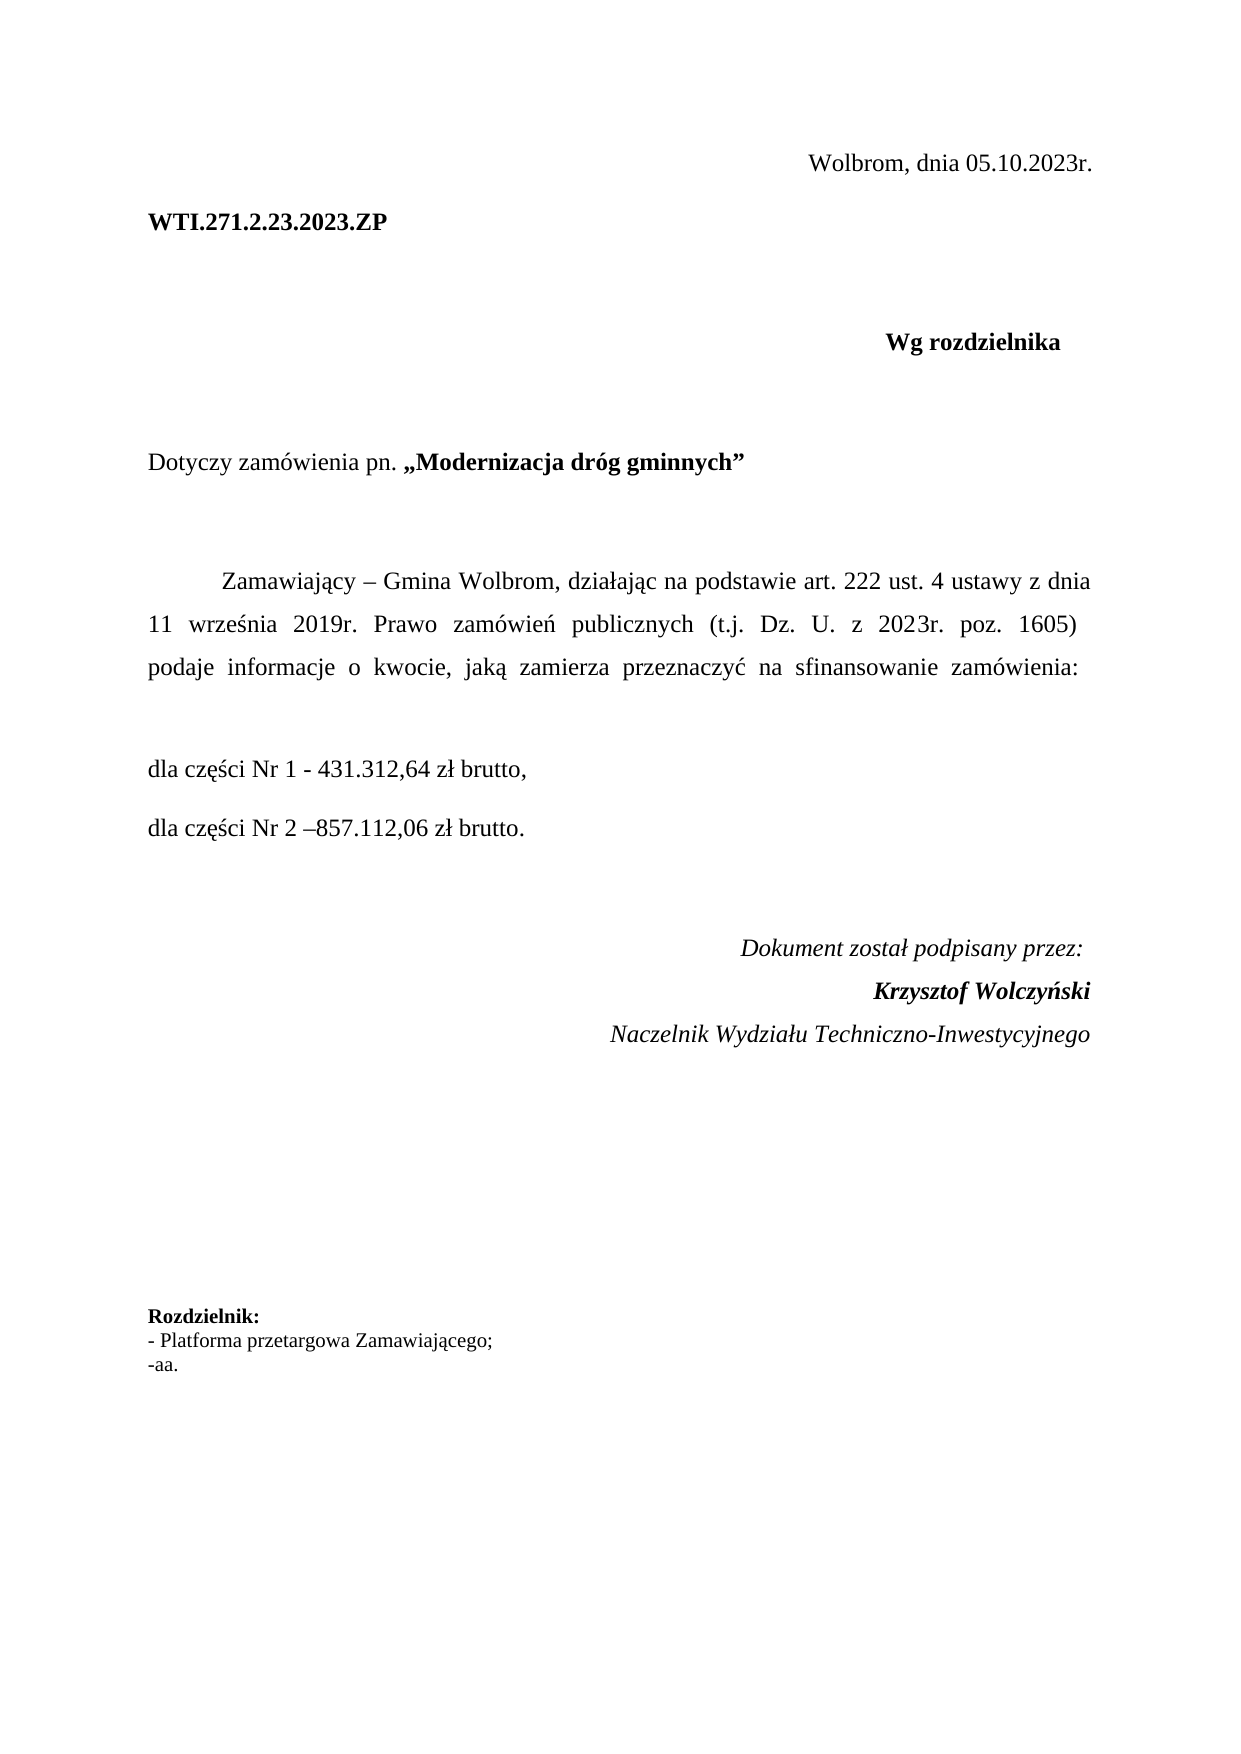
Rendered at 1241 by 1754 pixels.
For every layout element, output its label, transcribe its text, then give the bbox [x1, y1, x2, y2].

text dla części Nr 2 –857.112,06 zł brutto. [148, 813, 1093, 842]
text Dokument został podpisany przez: Krzysztof Wolczyński Naczelnik Wydziału Techniczno-Inwestycyjnego [148, 933, 1093, 1048]
text Rozdzielnik: - Platforma przetargowa Zamawiającego; -aa. [148, 1304, 1093, 1376]
text Wg rozdzielnika [811, 327, 1093, 356]
text Dotyczy zamówienia pn. „Modernizacja dróg gminnych” [148, 447, 1090, 475]
text WTI.271.2.23.2023.ZP [148, 207, 1093, 236]
text Zamawiający – Gmina Wolbrom, działając na podstawie art. 222 ust. 4 ustawy z dnia 11 września 2019r. Prawo zamówień publicznych (t.j. Dz. U. z 2023r. poz. 1605) podaje informacje o kwocie, jaką zamierza przeznaczyć na sfinansowanie zamówienia: [148, 566, 1093, 723]
text dla części Nr 1 - 431.312,64 zł brutto, [148, 754, 1093, 782]
text Wolbrom, dnia 05.10.2023r. [148, 148, 1093, 176]
